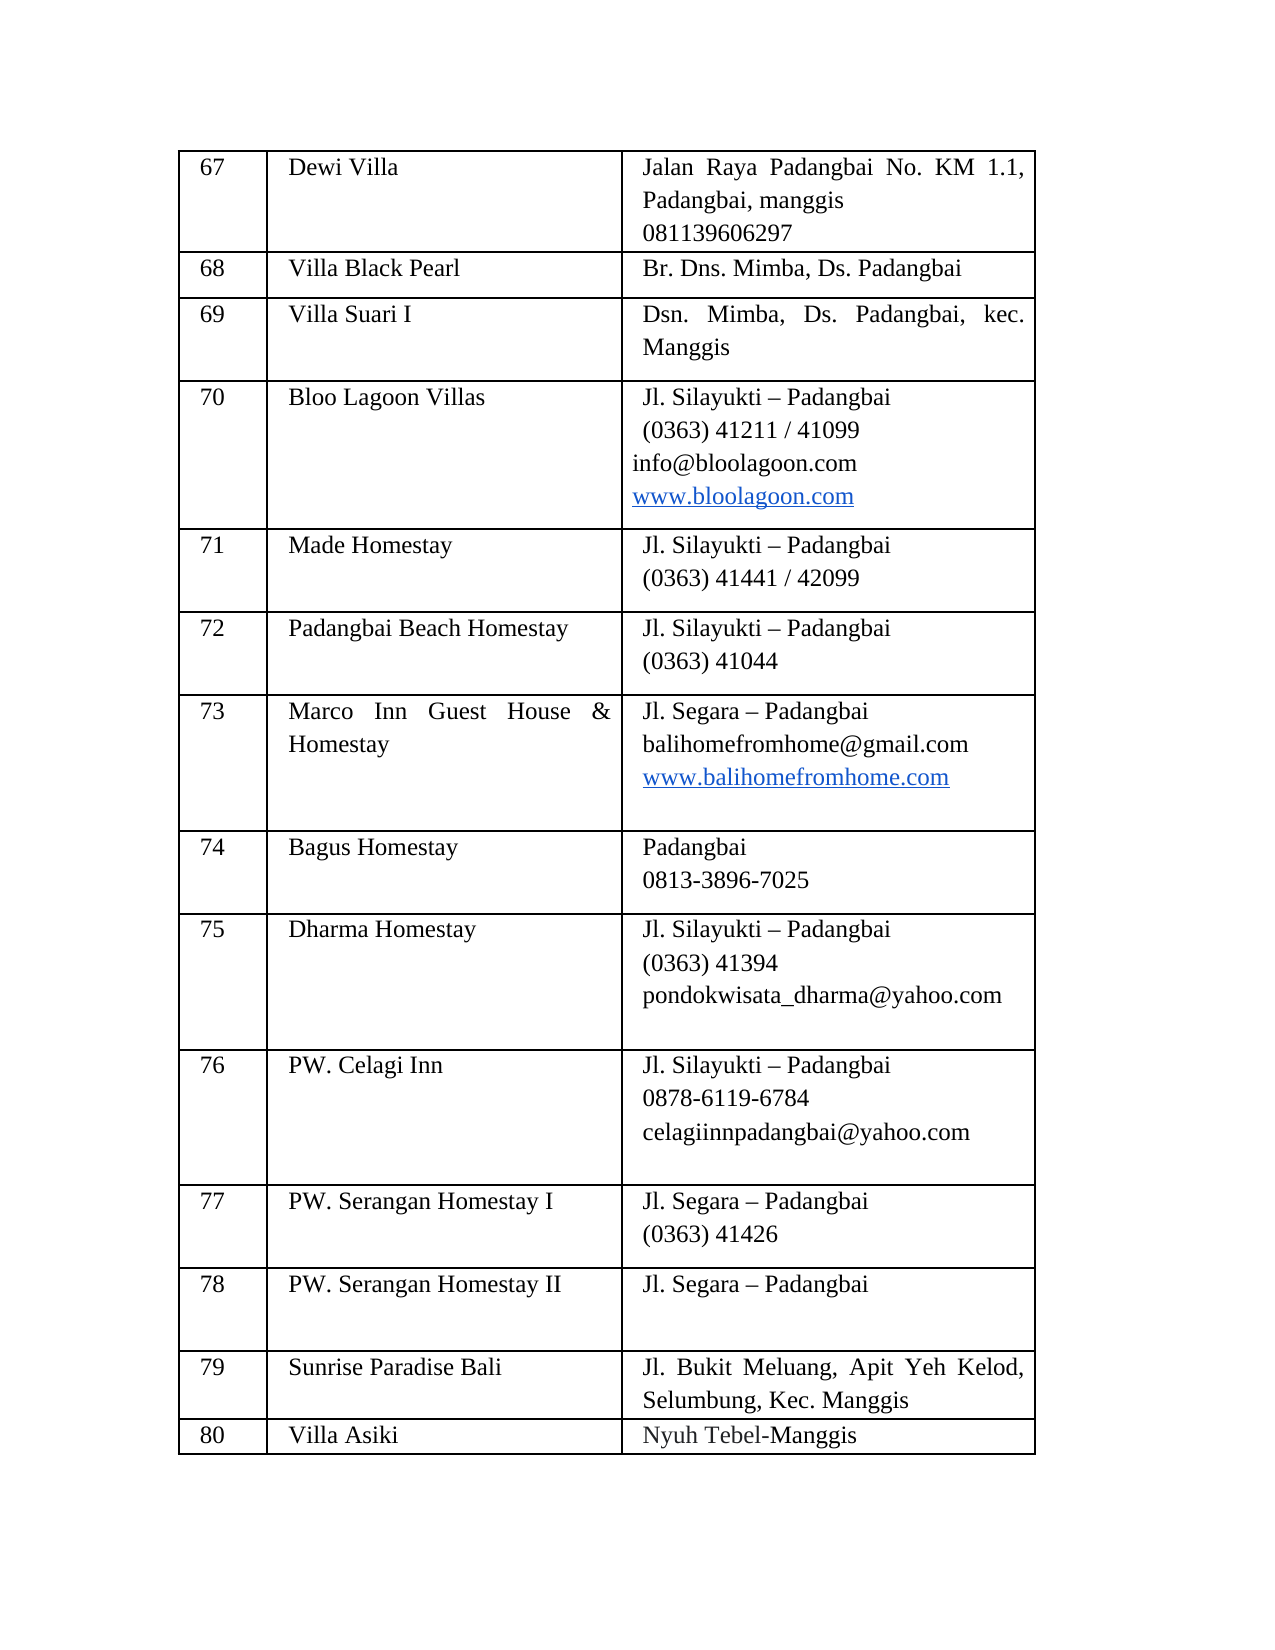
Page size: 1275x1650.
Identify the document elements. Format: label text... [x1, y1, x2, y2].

table_cell Jl. Silayukti – Padangbai (0363) 41044 [623, 613, 1034, 694]
table_cell 79 [180, 1352, 266, 1418]
table_cell Jl. Silayukti – Padangbai 0878-6119-6784 celagiinnpadangbai@yahoo.com [623, 1051, 1034, 1184]
table_cell Jl. Silayukti – Padangbai (0363) 41394 pondokwisata_dharma@yahoo.com [623, 915, 1034, 1048]
table_cell Jl. Segara – Padangbai balihomefromhome@gmail.com www.balihomefromhome.com [623, 696, 1034, 830]
table_cell 73 [180, 696, 266, 830]
table_cell Bloo Lagoon Villas [268, 382, 621, 528]
table_cell Jl. Bukit Meluang, Apit Yeh Kelod, Selumbung, Kec. Manggis [623, 1352, 1034, 1418]
table_cell Jalan Raya Padangbai No. KM 1.1, Padangbai, manggis 081139606297 [623, 152, 1034, 251]
table_cell 69 [180, 299, 266, 380]
table_cell 78 [180, 1269, 266, 1350]
table_cell Villa Asiki [268, 1420, 621, 1452]
table_cell Padangbai 0813-3896-7025 [623, 832, 1034, 912]
table_cell Padangbai Beach Homestay [268, 613, 621, 694]
table_cell 74 [180, 832, 266, 912]
table_cell Dewi Villa [268, 152, 621, 251]
table_cell Sunrise Paradise Bali [268, 1352, 621, 1418]
table_cell 77 [180, 1186, 266, 1267]
table_cell 76 [180, 1051, 266, 1184]
table_cell Jl. Segara – Padangbai [623, 1269, 1034, 1350]
table_cell Jl. Silayukti – Padangbai (0363) 41441 / 42099 [623, 530, 1034, 611]
table_cell 80 [180, 1420, 266, 1452]
table_cell Br. Dns. Mimba, Ds. Padangbai [623, 253, 1034, 297]
table_cell 68 [180, 253, 266, 297]
table_cell Dharma Homestay [268, 915, 621, 1048]
table_cell PW. Celagi Inn [268, 1051, 621, 1184]
table_cell Marco Inn Guest House & Homestay [268, 696, 621, 830]
table_cell 72 [180, 613, 266, 694]
table_cell 75 [180, 915, 266, 1048]
table_cell 71 [180, 530, 266, 611]
table_cell PW. Serangan Homestay II [268, 1269, 621, 1350]
table_cell Dsn. Mimba, Ds. Padangbai, kec. Manggis [623, 299, 1034, 380]
table_cell Jl. Silayukti – Padangbai (0363) 41211 / 41099 info@bloolagoon.com www.bloolagoon.com [623, 382, 1034, 528]
table_cell Villa Black Pearl [268, 253, 621, 297]
table_cell 70 [180, 382, 266, 528]
table_cell Bagus Homestay [268, 832, 621, 912]
table_cell Jl. Segara – Padangbai (0363) 41426 [623, 1186, 1034, 1267]
table_cell 67 [180, 152, 266, 251]
table_cell PW. Serangan Homestay I [268, 1186, 621, 1267]
table_cell Made Homestay [268, 530, 621, 611]
table_cell Nyuh Tebel-Manggis [623, 1420, 1034, 1452]
table_cell Villa Suari I [268, 299, 621, 380]
